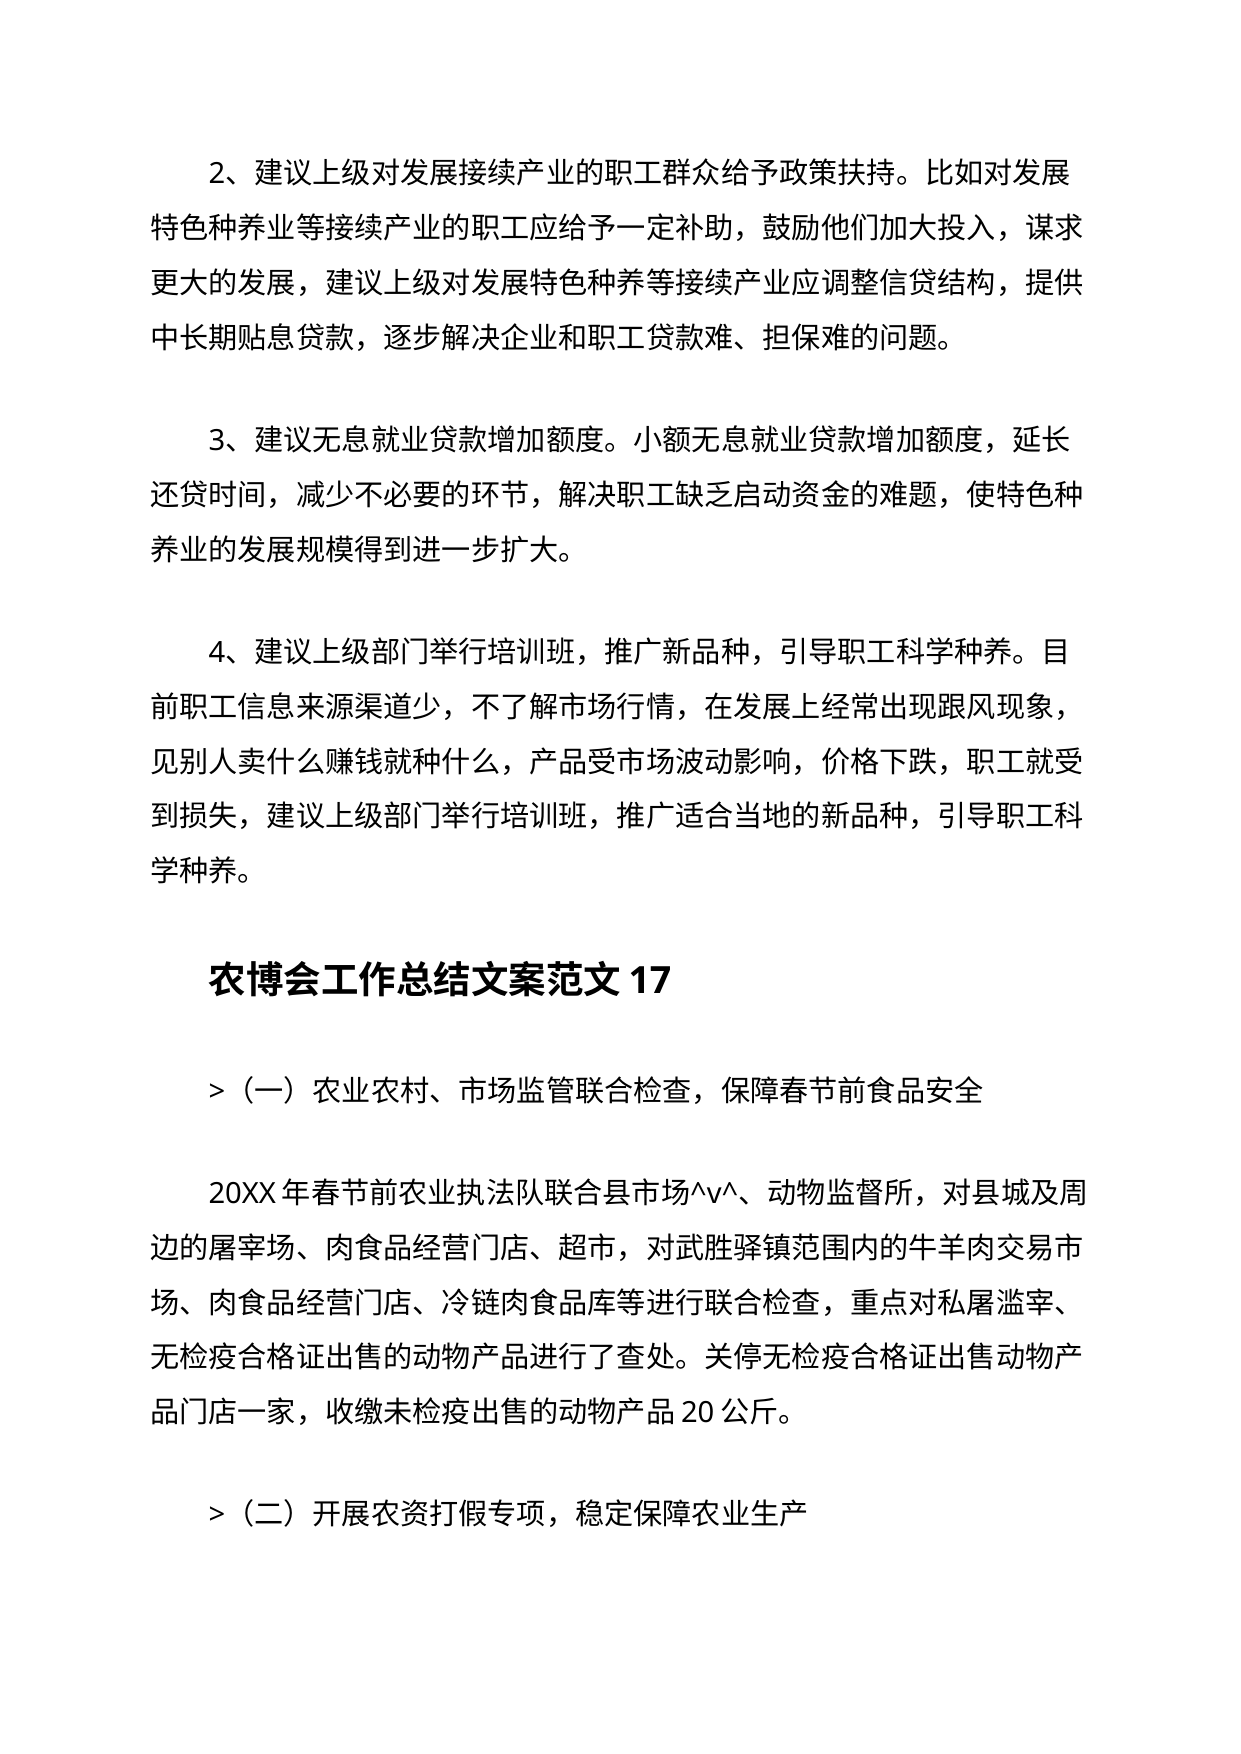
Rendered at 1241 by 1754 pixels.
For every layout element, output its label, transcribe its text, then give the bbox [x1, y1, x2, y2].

text 20XX年春节前农业执法队联合县市场^v^、动物监督所，对县城及周边的屠宰场、肉食品经营门店、超市，对武胜驿镇范围内的牛羊肉交易市场、肉食品经营门店、冷链肉食品库等进行联合检查，重点对私屠滥宰、无检疫合格证出售的动物产品进行了查处。关停无检疫合格证出售动物产品门店一家，收缴未检疫出售的动物产品20公斤。 [150, 1169, 1090, 1431]
text 2、建议上级对发展接续产业的职工群众给予政策扶持。比如对发展特色种养业等接续产业的职工应给予一定补助，鼓励他们加大投入，谋求更大的发展，建议上级对发展特色种养等接续产业应调整信贷结构，提供中长期贴息贷款，逐步解决企业和职工贷款难、担保难的问题。 [150, 150, 1090, 357]
text 4、建议上级部门举行培训班，推广新品种，引导职工科学种养。目前职工信息来源渠道少，不了解市场行情，在发展上经常出现跟风现象，见别人卖什么赚钱就种什么，产品受市场波动影响，价格下跌，职工就受到损失，建议上级部门举行培训班，推广适合当地的新品种，引导职工科学种养。 [150, 628, 1090, 890]
text 农博会工作总结文案范文17 [150, 950, 1090, 1004]
text 3、建议无息就业贷款增加额度。小额无息就业贷款增加额度，延长还贷时间，减少不必要的环节，解决职工缺乏启动资金的难题，使特色种养业的发展规模得到进一步扩大。 [150, 417, 1090, 569]
text >（一）农业农村、市场监管联合检查，保障春节前食品安全 [150, 1067, 1090, 1110]
text >（二）开展农资打假专项，稳定保障农业生产 [150, 1491, 1090, 1533]
